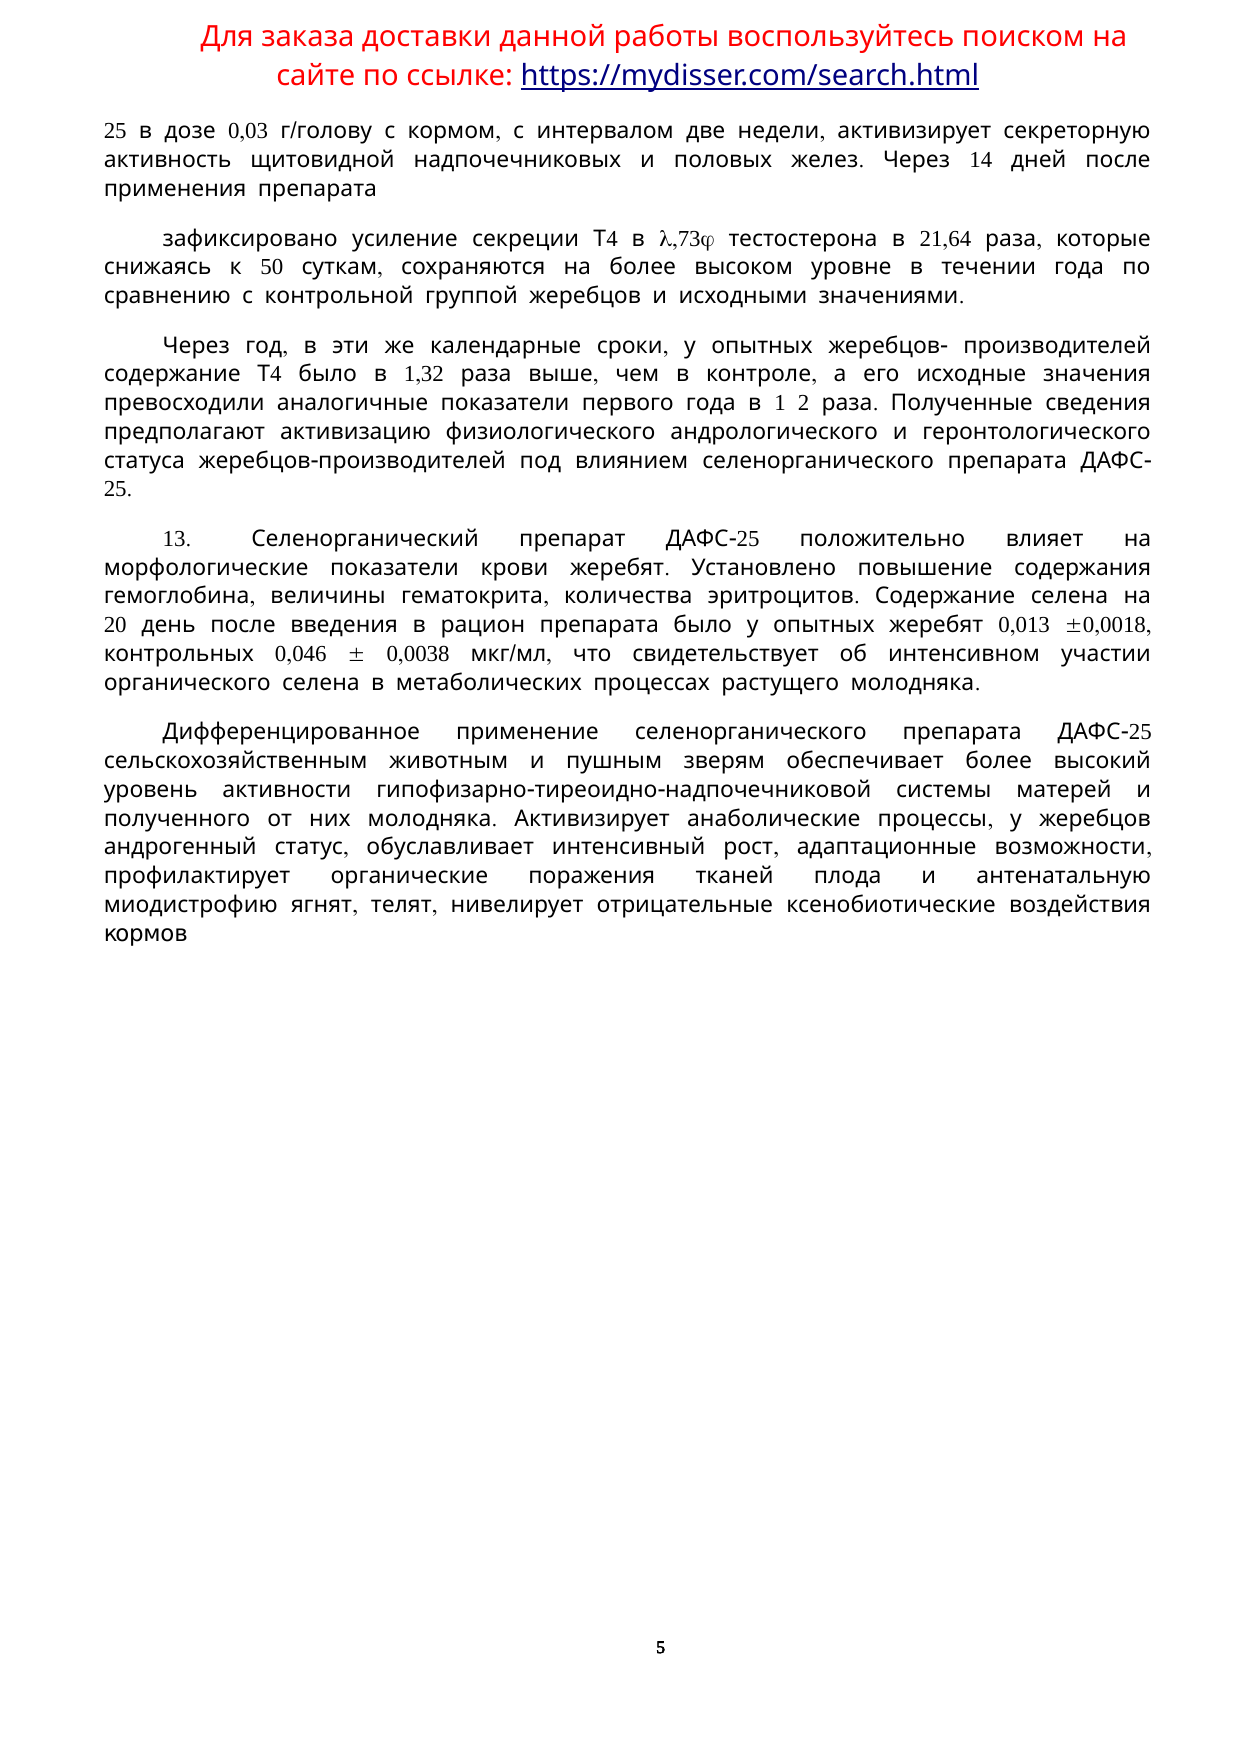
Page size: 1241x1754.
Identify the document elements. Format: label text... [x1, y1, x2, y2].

text Через год, в эти же календарные сроки, у опытных жеребцов- производителей содержание Т4 было в 1,32 раза выше, чем в контроле, а его исходные значения превосходили аналогичные показатели первого года в 1 2 раза. Полученные сведения предполагают активизацию физиологического андрологического и геронтологического статуса жеребцов-производителей под влиянием селенорганического препарата ДАФС-25. [103, 329, 1152, 502]
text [103, 115, 1152, 201]
text Дифференцированное применение селенорганического препарата ДАФС-25 сельскохозяйственным животным и пушным зверям обеспечивает более высокий уровень активности гипофизарно-тиреоидно-надпочечниковой системы матерей и полученного от них молодняка. Активизирует анаболические процессы, у жеребцов андрогенный статус, обуславливает интенсивный рост, адаптационные возможности, профилактирует органические поражения тканей плода и антенатальную миодистрофию ягнят, телят, нивелирует отрицательные ксенобиотические воздействия кормов [103, 716, 1152, 946]
text зафиксировано усиление секреции Т4 в l,73j тестостерона в 21,64 раза, которые снижаясь к 50 суткам, сохраняются на более высоком уровне в течении года по сравнению с контрольной группой жеребцов и исходными значениями. [103, 222, 1152, 308]
text 13. Селенорганический препарат ДАФС-25 положительно влияет на морфологические показатели крови жеребят. Установлено повышение содержания гемоглобина, величины гематокрита, количества эритроцитов. Содержание селена на 20 день после введения в рацион препарата было у опытных жеребят 0,013 ±0,0018, контрольных 0,046 ± 0,0038 мкг/мл, что свидетельствует об интенсивном участии органического селена в метаболических процессах растущего молодняка. [103, 522, 1152, 695]
